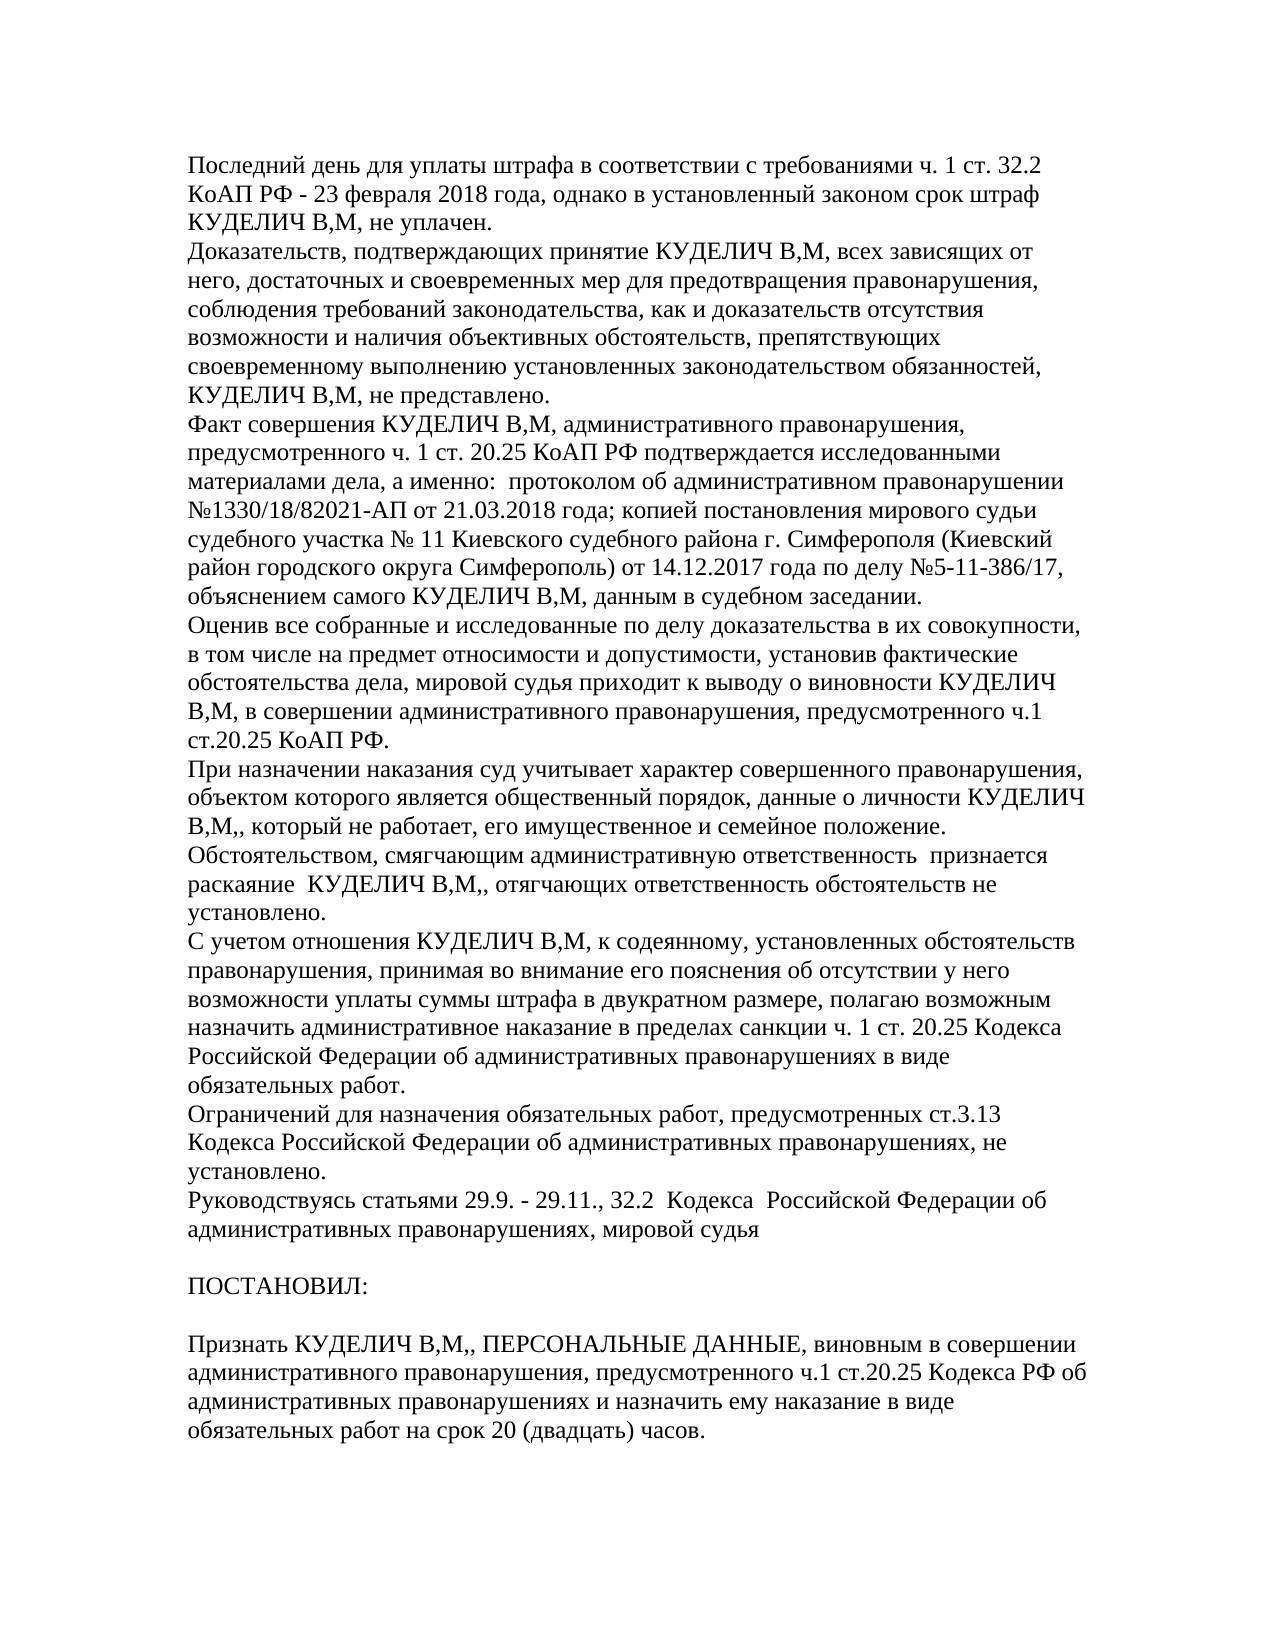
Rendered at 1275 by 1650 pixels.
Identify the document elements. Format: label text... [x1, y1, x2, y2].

text Обстоятельством, смягчающим административную ответственность признается раскаяние КУДЕЛИЧ В,М,, отягчающих ответственность обстоятельств не установлено. [187, 840, 1087, 926]
text ПОСТАНОВИЛ: [187, 1271, 1087, 1300]
text Признать КУДЕЛИЧ В,М,, ПЕРСОНАЛЬНЫЕ ДАННЫЕ, виновным в совершении административного правонарушения, предусмотренного ч.1 ст.20.25 Кодекса РФ об административных правонарушениях и назначить ему наказание в виде обязательных работ на срок 20 (двадцать) часов. [187, 1329, 1087, 1444]
text Доказательств, подтверждающих принятие КУДЕЛИЧ В,М, всех зависящих от него, достаточных и своевременных мер для предотвращения правонарушения, соблюдения требований законодательства, как и доказательств отсутствия возможности и наличия объективных обстоятельств, препятствующих своевременному выполнению установленных законодательством обязанностей, КУДЕЛИЧ В,М, не представлено. [187, 236, 1087, 409]
text Руководствуясь статьями 29.9. - 29.11., 32.2 Кодекса Российской Федерации об административных правонарушениях, мировой судья [187, 1185, 1087, 1242]
text Оценив все собранные и исследованные по делу доказательства в их совокупности, в том числе на предмет относимости и допустимости, установив фактические обстоятельства дела, мировой судья приходит к выводу о виновности КУДЕЛИЧ В,М, в совершении административного правонарушения, предусмотренного ч.1 ст.20.25 КоАП РФ. [187, 610, 1087, 754]
text Последний день для уплаты штрафа в соответствии с требованиями ч. 1 ст. 32.2 КоАП РФ - 23 февраля 2018 года, однако в установленный законом срок штраф КУДЕЛИЧ В,М, не уплачен. [187, 150, 1087, 236]
text При назначении наказания суд учитывает характер совершенного правонарушения, объектом которого является общественный порядок, данные о личности КУДЕЛИЧ В,М,, который не работает, его имущественное и семейное положение. [187, 754, 1087, 840]
text С учетом отношения КУДЕЛИЧ В,М, к содеянному, установленных обстоятельств правонарушения, принимая во внимание его пояснения об отсутствии у него возможности уплаты суммы штрафа в двукратном размере, полагаю возможным назначить административное наказание в пределах санкции ч. 1 ст. 20.25 Кодекса Российской Федерации об административных правонарушениях в виде обязательных работ. [187, 926, 1087, 1099]
text Ограничений для назначения обязательных работ, предусмотренных ст.3.13 Кодекса Российской Федерации об административных правонарушениях, не установлено. [187, 1099, 1087, 1185]
text Факт совершения КУДЕЛИЧ В,М, административного правонарушения, предусмотренного ч. 1 ст. 20.25 КоАП РФ подтверждается исследованными материалами дела, а именно: протоколом об административном правонарушении №1330/18/82021-АП от 21.03.2018 года; копией постановления мирового судьи судебного участка № 11 Киевского судебного района г. Симферополя (Киевский район городского округа Симферополь) от 14.12.2017 года по делу №5-11-386/17, объяснением самого КУДЕЛИЧ В,М, данным в судебном заседании. [187, 409, 1087, 610]
